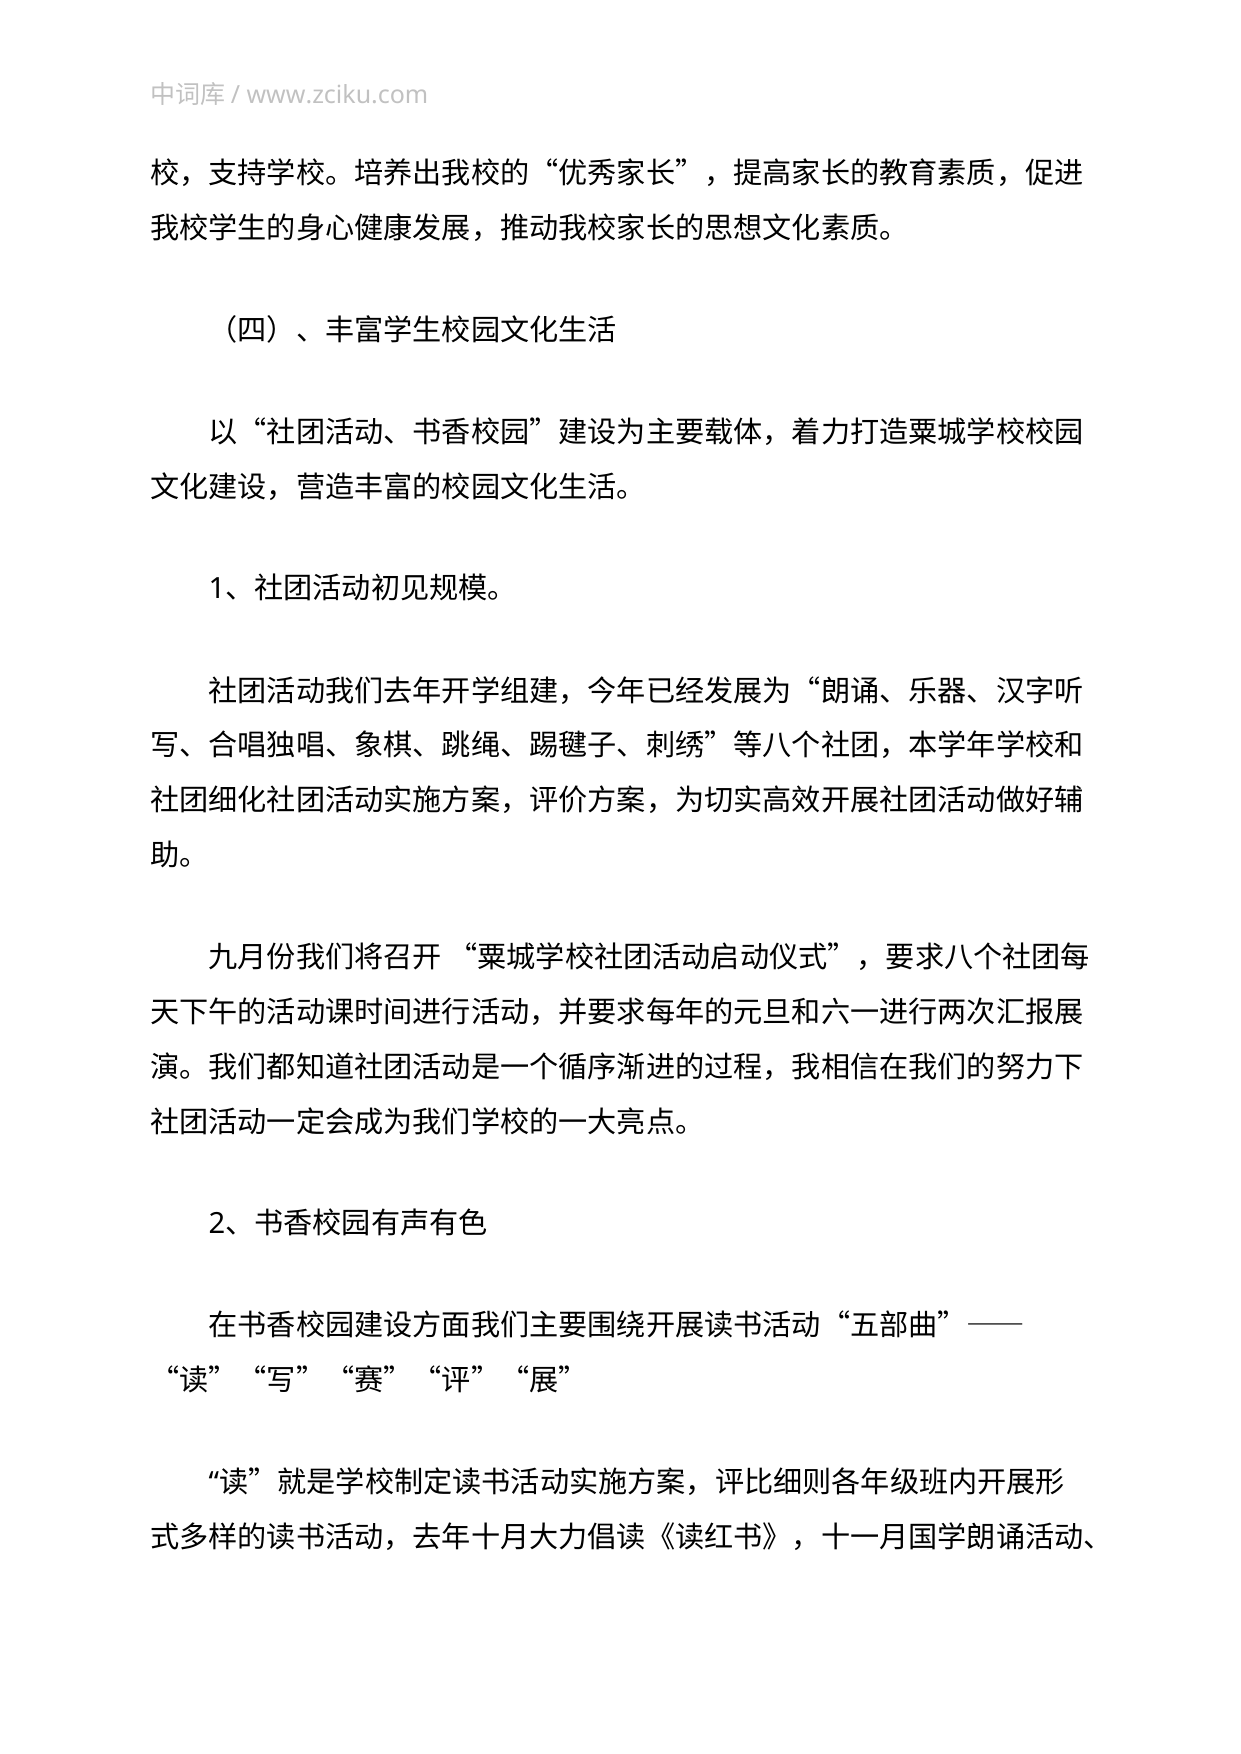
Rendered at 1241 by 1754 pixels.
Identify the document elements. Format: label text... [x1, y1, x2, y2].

text （四）、丰富学生校园文化生活 [150, 307, 1090, 349]
text 九月份我们将召开 “粟城学校社团活动启动仪式”，要求八个社团每天下午的活动课时间进行活动，并要求每年的元旦和六一进行两次汇报展演。我们都知道社团活动是一个循序渐进的过程，我相信在我们的努力下社团活动一定会成为我们学校的一大亮点。 [150, 933, 1090, 1141]
text 以“社团活动、书香校园”建设为主要载体，着力打造粟城学校校园文化建设，营造丰富的校园文化生活。 [150, 408, 1090, 506]
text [150, 150, 1090, 247]
text 在书香校园建设方面我们主要围绕开展读书活动“五部曲”——“读”“写”“赛”“评”“展” [150, 1302, 1090, 1399]
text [150, 1459, 1090, 1556]
text 2、书香校园有声有色 [150, 1200, 1090, 1242]
text 社团活动我们去年开学组建，今年已经发展为“朗诵、乐器、汉字听写、合唱独唱、象棋、跳绳、踢毽子、刺绣”等八个社团，本学年学校和社团细化社团活动实施方案，评价方案，为切实高效开展社团活动做好辅助。 [150, 667, 1090, 874]
text 1、社团活动初见规模。 [150, 565, 1090, 607]
